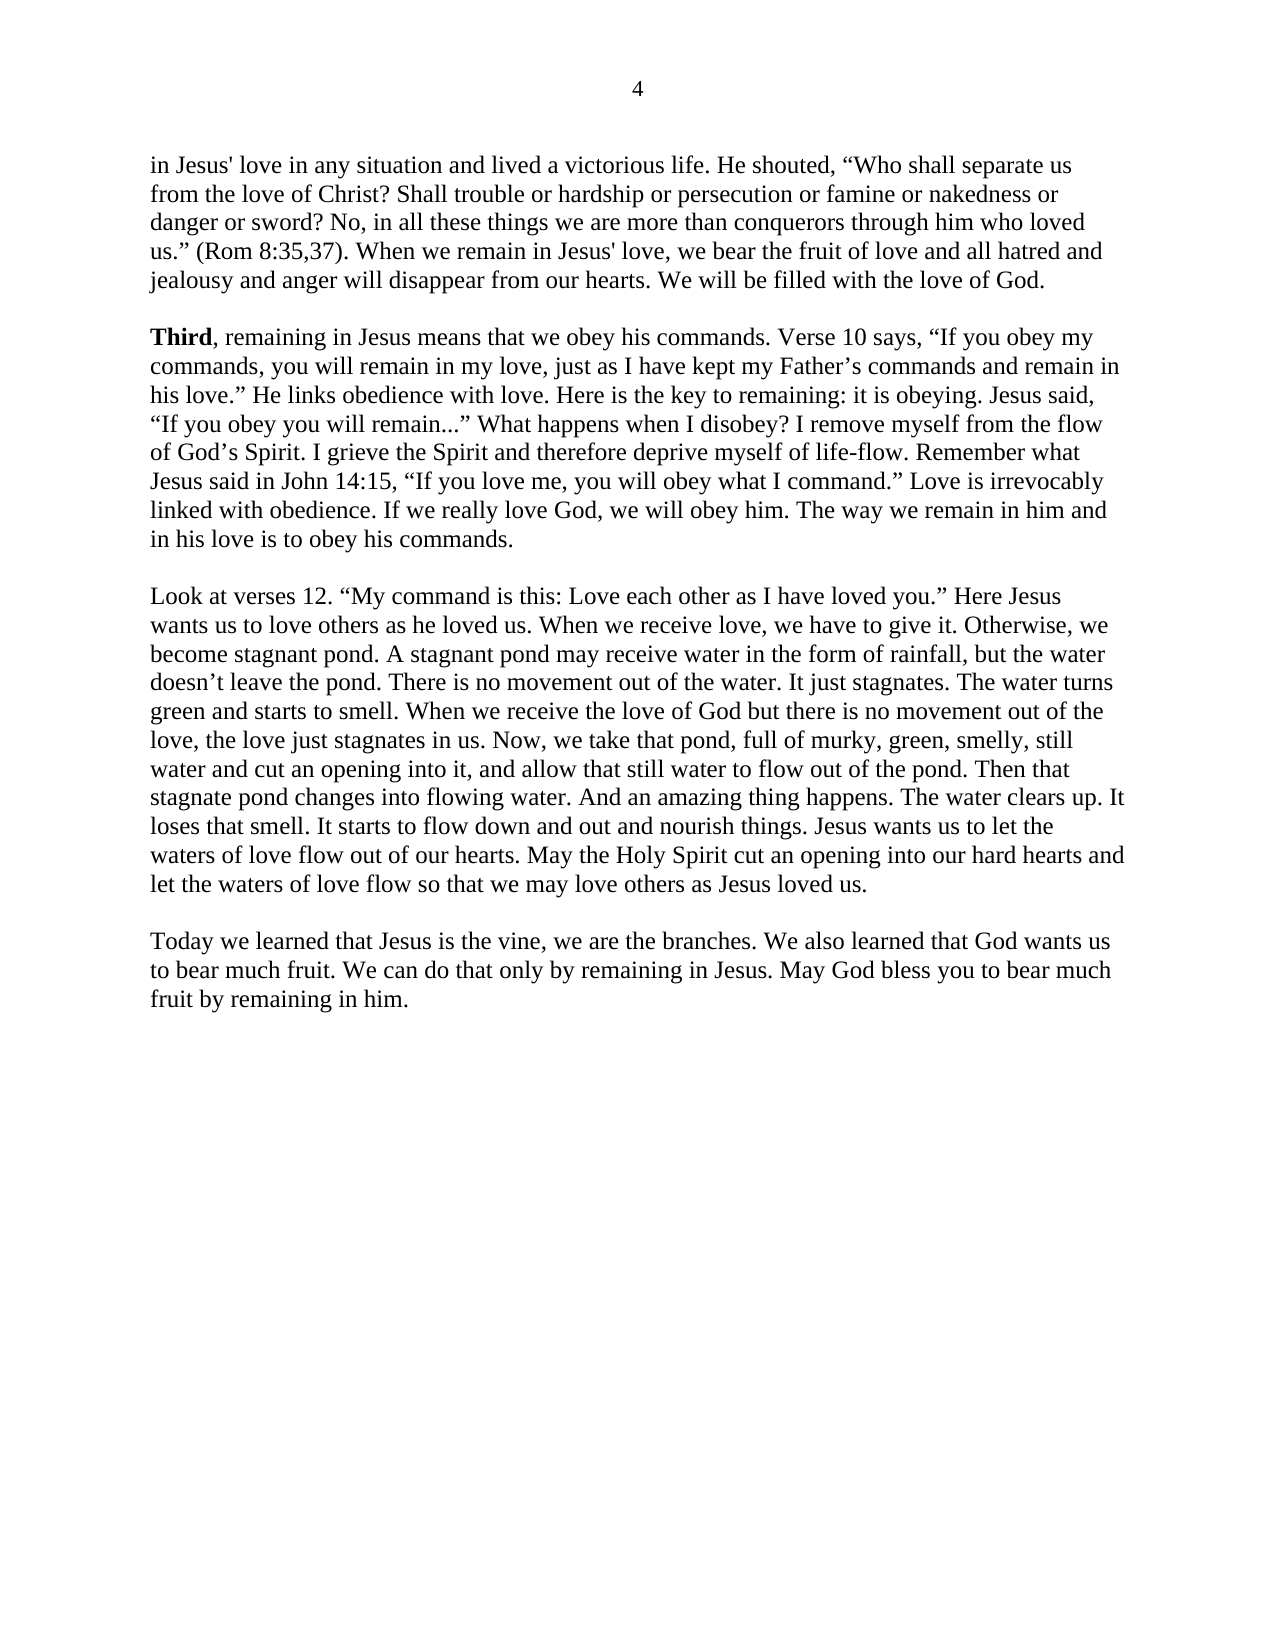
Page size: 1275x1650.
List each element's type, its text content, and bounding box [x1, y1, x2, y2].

text Today we learned that Jesus is the vine, we are the branches. We also learned that God wants us to bear much fruit. We can do that only by remaining in Jesus. May God bless you to bear much fruit by remaining in him. [150, 926, 1125, 1012]
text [150, 150, 1125, 294]
text Look at verses 12. “My command is this: Love each other as I have loved you.” Here Jesus wants us to love others as he loved us. When we receive love, we have to give it. Otherwise, we become stagnant pond. A stagnant pond may receive water in the form of rainfall, but the water doesn’t leave the pond. There is no movement out of the water. It just stagnates. The water turns green and starts to smell. When we receive the love of God but there is no movement out of the love, the love just stagnates in us. Now, we take that pond, full of murky, green, smelly, still water and cut an opening into it, and allow that still water to flow out of the pond. Then that stagnate pond changes into flowing water. And an amazing thing happens. The water clears up. It loses that smell. It starts to flow down and out and nourish things. Jesus wants us to let the waters of love flow out of our hearts. May the Holy Spirit cut an opening into our hard hearts and let the waters of love flow so that we may love others as Jesus loved us. [150, 581, 1125, 897]
text Third, remaining in Jesus means that we obey his commands. Verse 10 says, “If you obey my commands, you will remain in my love, just as I have kept my Father’s commands and remain in his love.” He links obedience with love. Here is the key to remaining: it is obeying. Jesus said, “If you obey you will remain...” What happens when I disobey? I remove myself from the flow of God’s Spirit. I grieve the Spirit and therefore deprive myself of life-flow. Remember what Jesus said in John 14:15, “If you love me, you will obey what I command.” Love is irrevocably linked with obedience. If we really love God, we will obey him. The way we remain in him and in his love is to obey his commands. [150, 322, 1125, 552]
